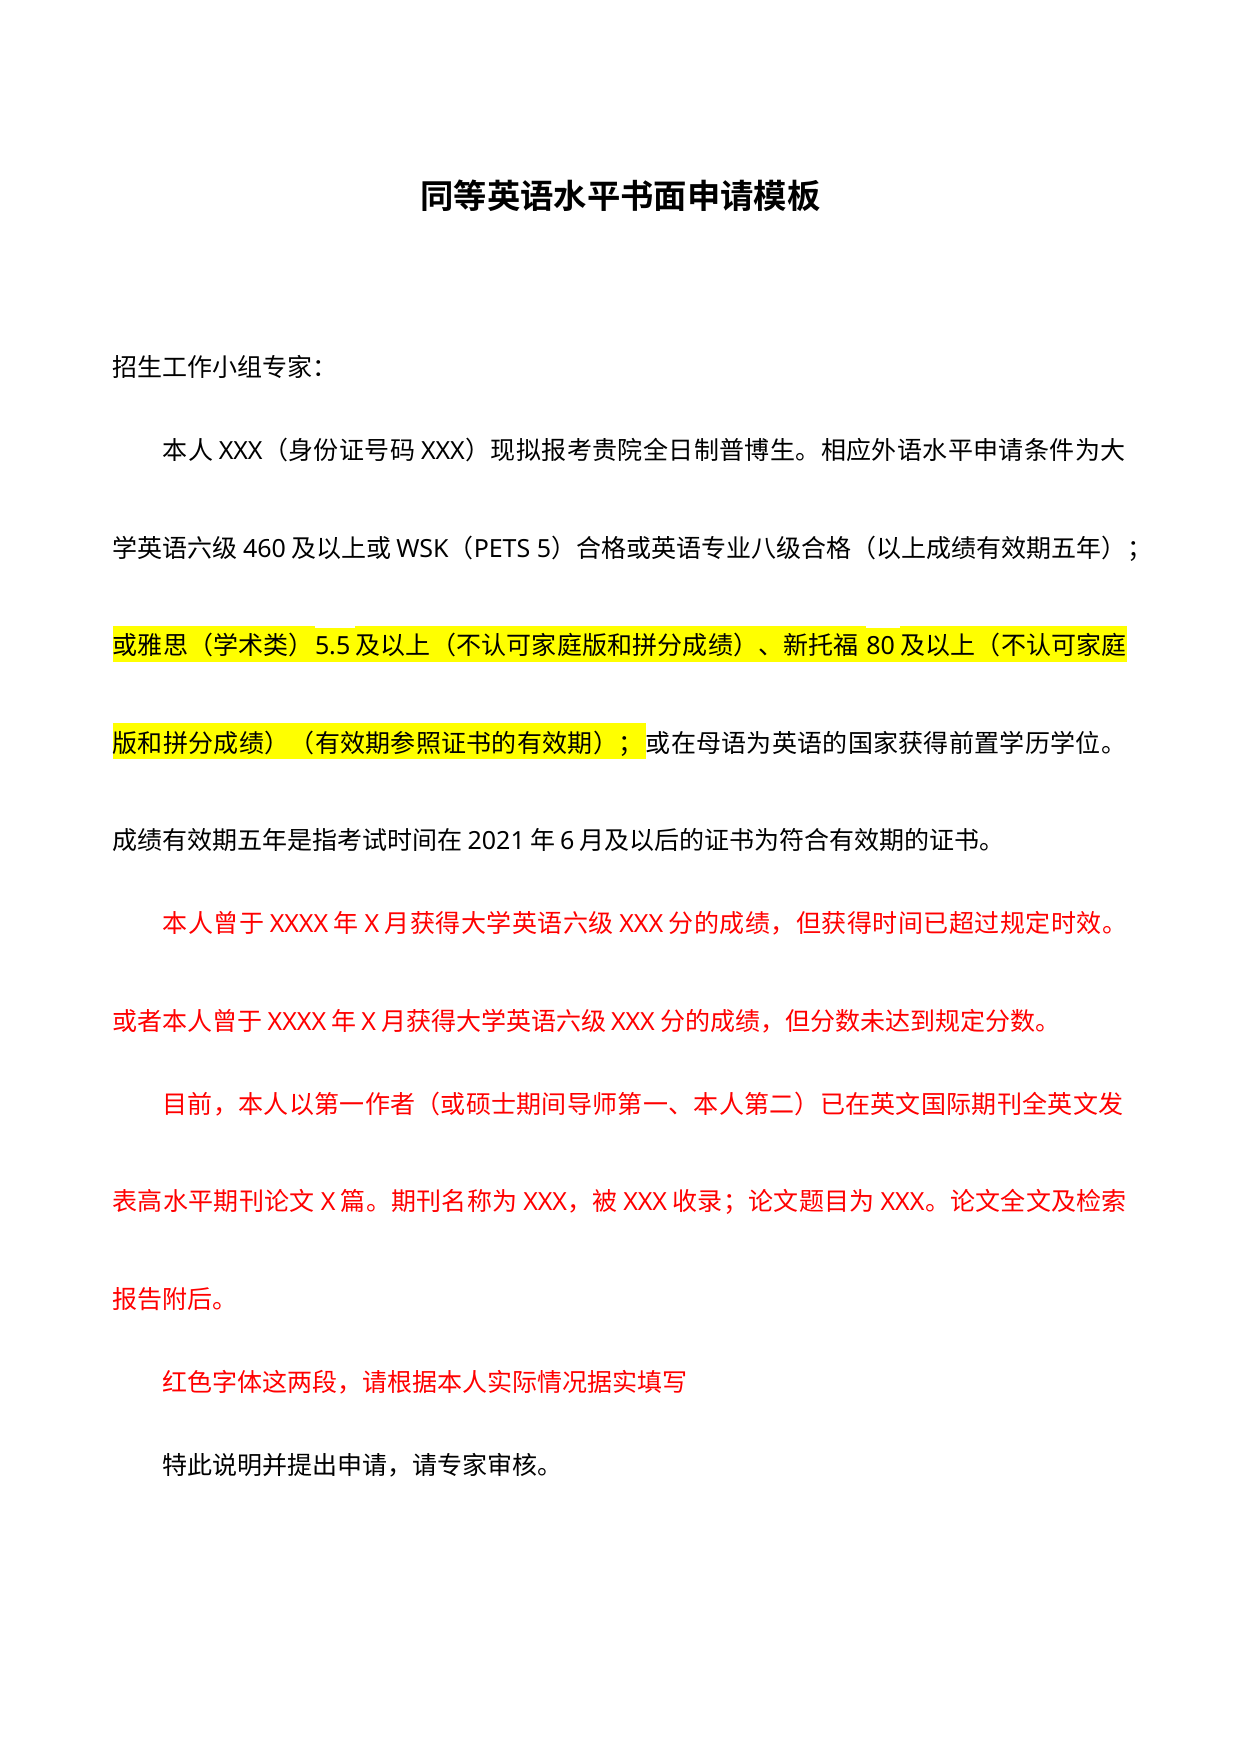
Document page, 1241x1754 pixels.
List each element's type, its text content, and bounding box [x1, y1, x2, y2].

text 招生工作小组专家： [112, 333, 1128, 398]
text 目前，本人以第一作者（或硕士期间导师第一、本人第二）已在英文国际期刊全英文发表高水平期刊论文X篇。期刊名称为XXX，被XXX收录；论文题目为XXX。论文全文及检索报告附后。 [112, 1070, 1128, 1330]
text 特此说明并提出申请，请专家审核。 [112, 1431, 1128, 1496]
text 本人XXX（身份证号码XXX）现拟报考贵院全日制普博生。相应外语水平申请条件为大学英语六级460及以上或WSK（PETS 5）合格或英语专业八级合格（以上成绩有效期五年）；或雅思（学术类）5.5及以上（不认可家庭版和拼分成绩）、新托福80及以上（不认可家庭版和拼分成绩）（有效期参照证书的有效期）；或在母语为英语的国家获得前置学历学位。成绩有效期五年是指考试时间在2021年6月及以后的证书为符合有效期的证书。 [112, 416, 1128, 871]
text 同等英语水平书面申请模板 [112, 162, 1128, 227]
text 本人曾于XXXX年X月获得大学英语六级XXX分的成绩，但获得时间已超过规定时效。或者本人曾于XXXX年X月获得大学英语六级XXX分的成绩，但分数未达到规定分数。 [112, 889, 1128, 1052]
text 红色字体这两段，请根据本人实际情况据实填写 [112, 1348, 1128, 1413]
